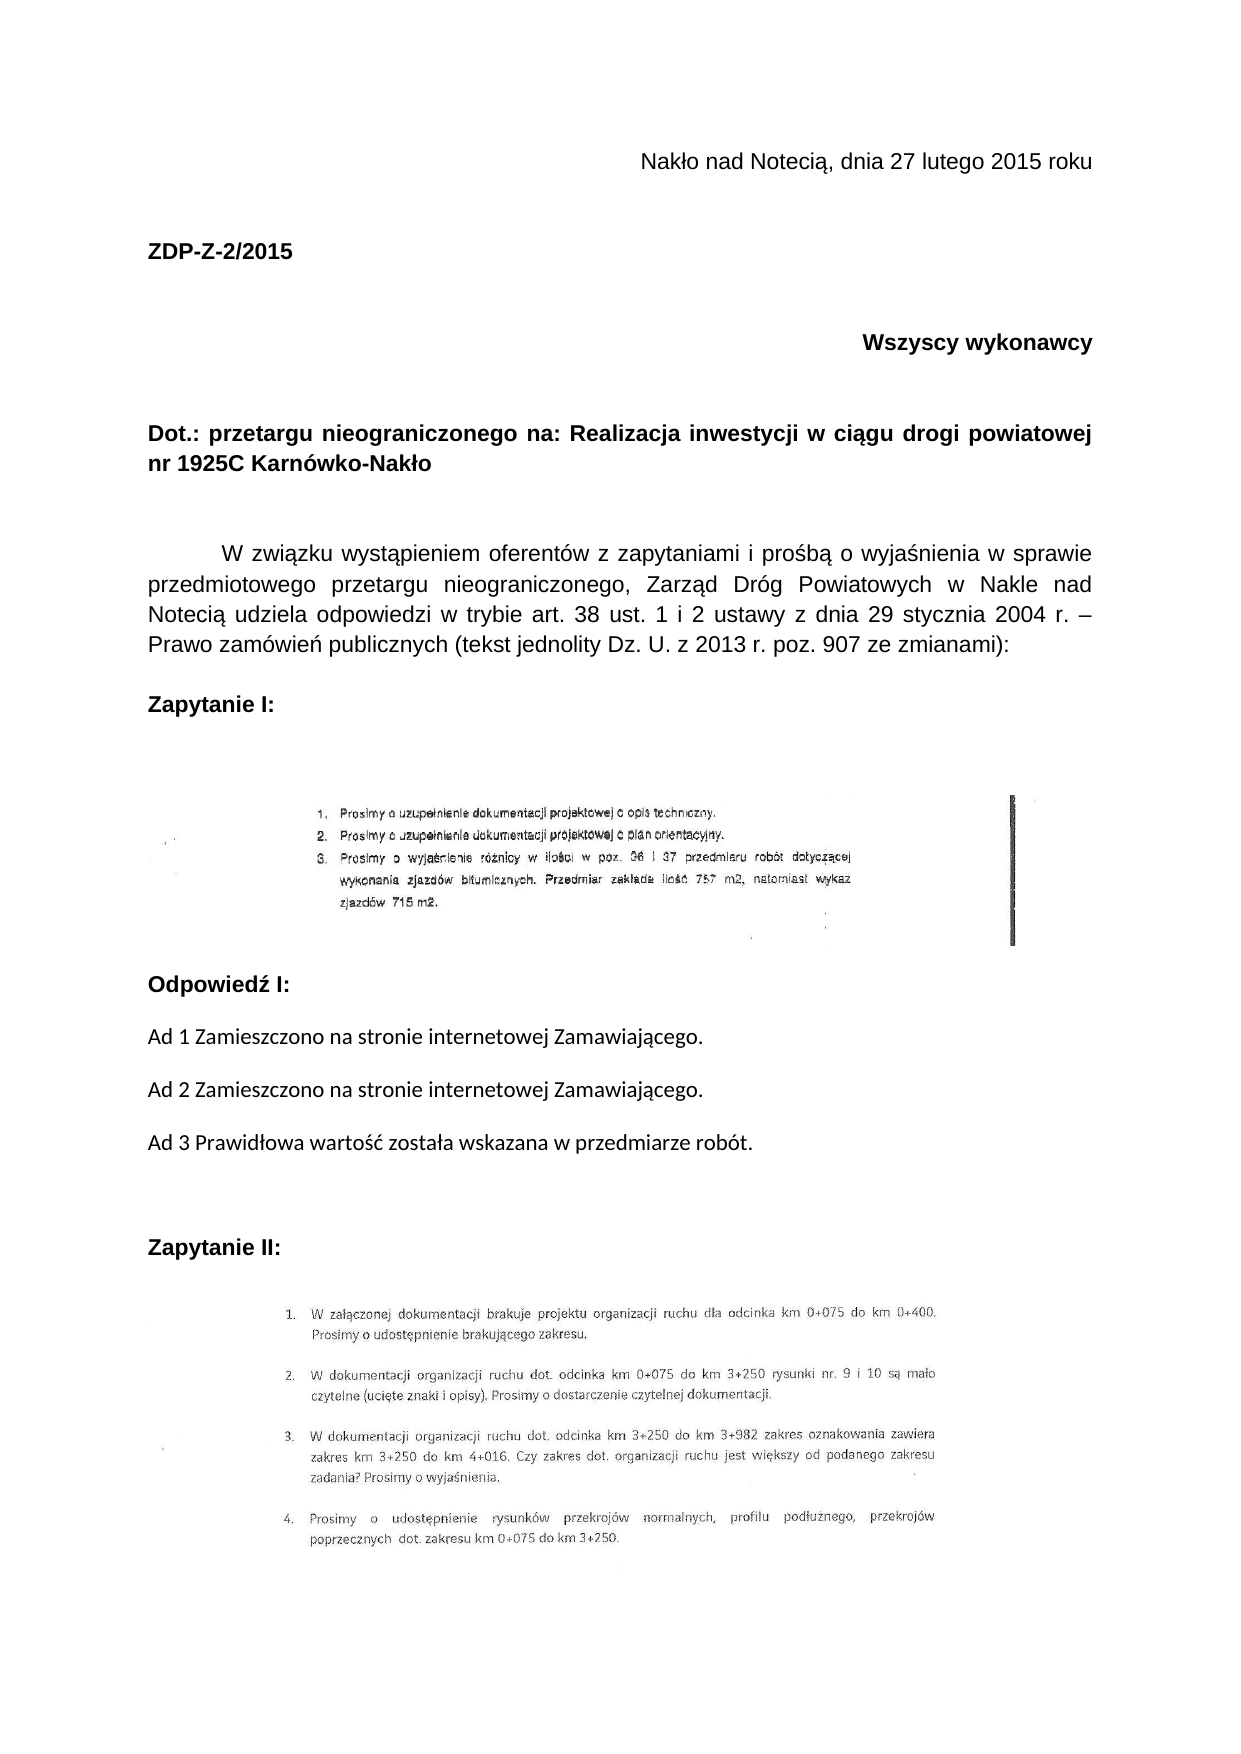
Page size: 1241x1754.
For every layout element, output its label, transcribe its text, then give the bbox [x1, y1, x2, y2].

picture [147, 1285, 1093, 1577]
text Odpowiedź I: [148, 971, 1093, 997]
text Zapytanie I: [148, 691, 1093, 718]
text W związku wystąpieniem oferentów z zapytaniami i prośbą o wyjaśnienia w sprawie przedmiotowego przetargu nieograniczonego, Zarząd Dróg Powiatowych w Nakle nad Notecią udziela odpowiedzi w trybie art. 38 ust. 1 i 2 ustawy z dnia 29 stycznia 2004 r. – Prawo zamówień publicznych (tekst jednolity Dz. U. z 2013 r. poz. 907 ze zmianami): [148, 540, 1093, 657]
text Wszyscy wykonawcy [148, 329, 1093, 355]
text ZDP-Z-2/2015 [148, 238, 1093, 264]
text Zapytanie II: [148, 1234, 1093, 1260]
text Ad 2 Zamieszczono na stronie internetowej Zamawiającego. [148, 1075, 1093, 1103]
text Nakło nad Notecią, dnia 27 lutego 2015 roku [148, 148, 1093, 174]
picture [147, 795, 1093, 946]
text Ad 1 Zamieszczono na stronie internetowej Zamawiającego. [148, 1022, 1093, 1050]
text Ad 3 Prawidłowa wartość została wskazana w przedmiarze robót. [148, 1128, 1093, 1156]
text Dot.: przetargu nieograniczonego na: Realizacja inwestycji w ciągu drogi powiatowej nr 1925C Karnówko-Nakło [148, 419, 1093, 476]
